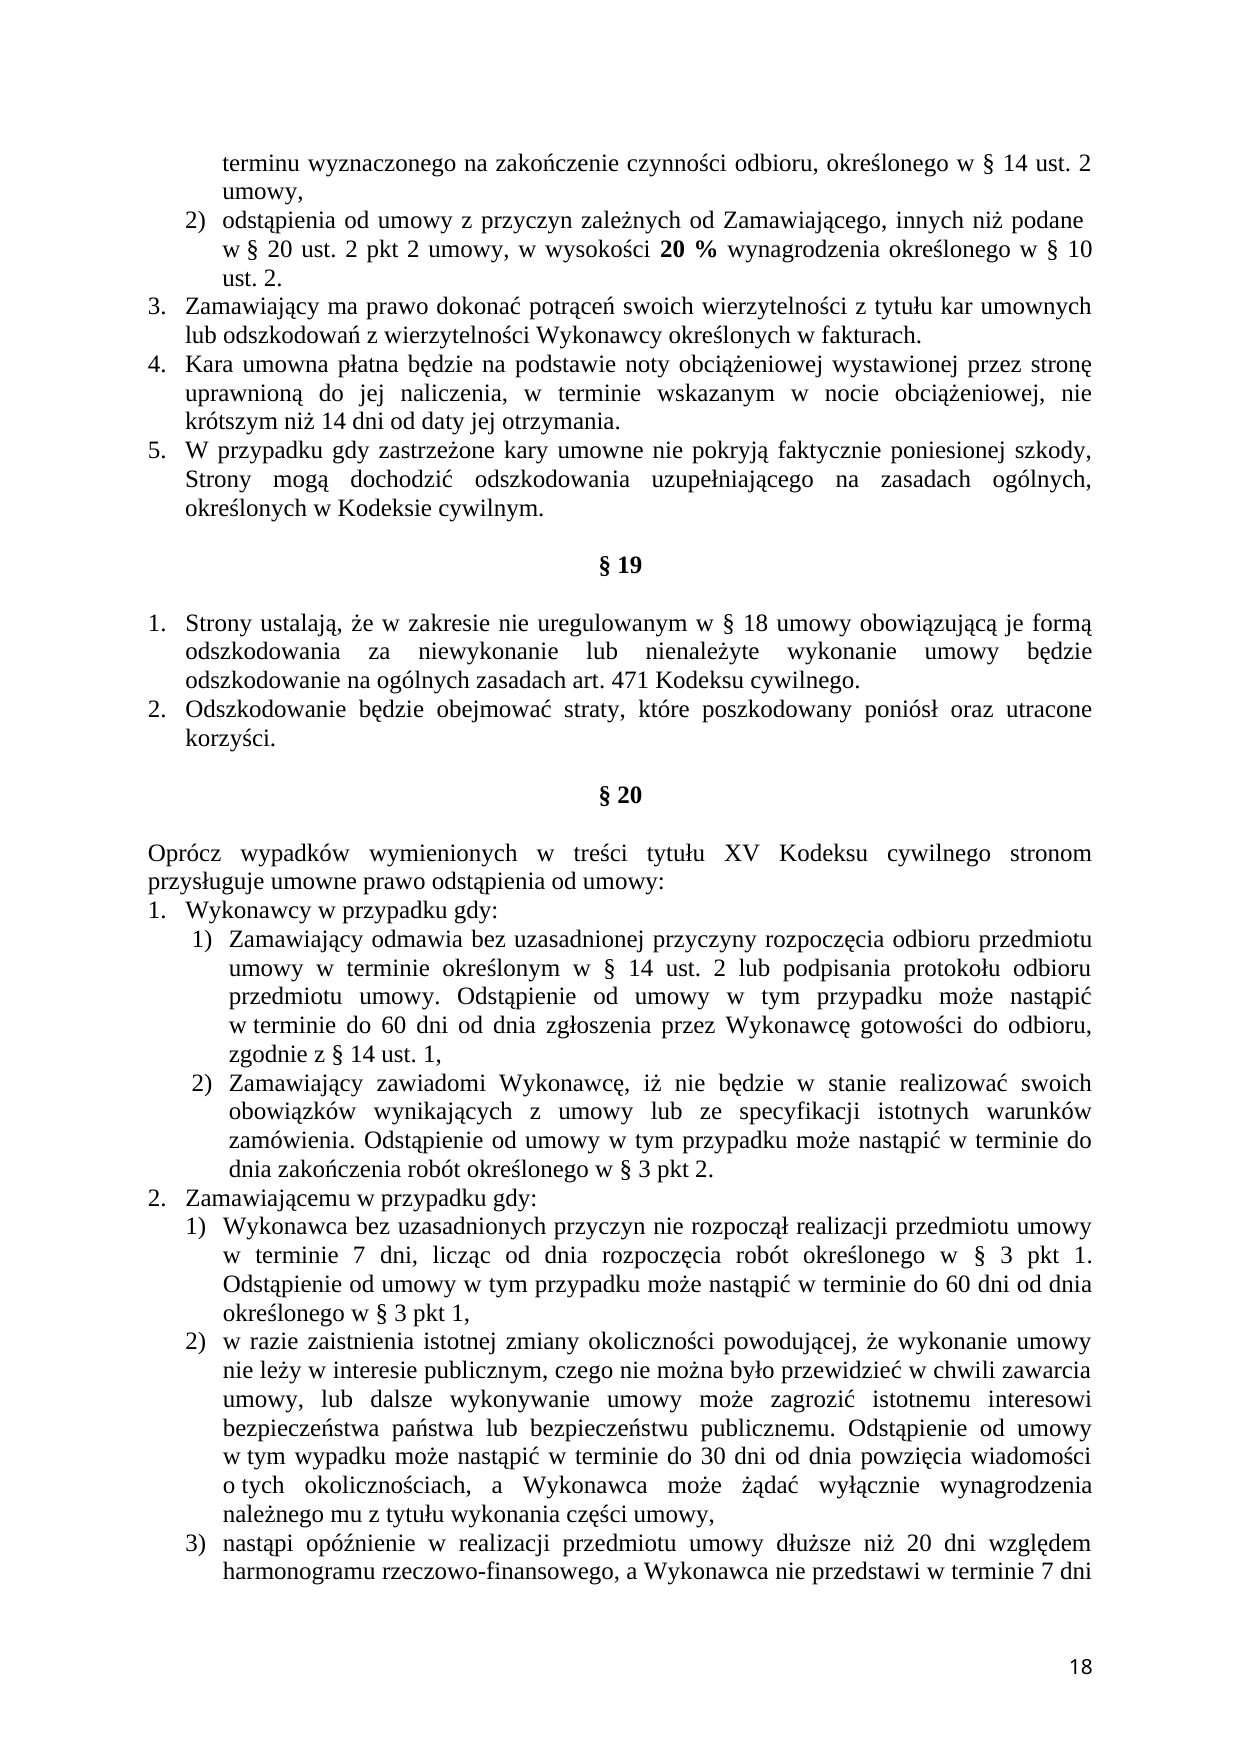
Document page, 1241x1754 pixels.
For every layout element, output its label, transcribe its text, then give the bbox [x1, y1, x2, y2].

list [185, 148, 1093, 205]
list Wykonawcy w przypadku gdy: [148, 895, 1093, 924]
list w razie zaistnienia istotnej zmiany okoliczności powodującej, że wykonanie umowy nie leży w interesie publicznym, czego nie można było przewidzieć w chwili zawarcia umowy, lub dalsze wykonywanie umowy może zagrozić istotnemu interesowi bezpieczeństwa państwa lub bezpieczeństwu publicznemu. Odstąpienie od umowy w tym wypadku może nastąpić w terminie do 30 dni od dnia powzięcia wiadomości o tych okolicznościach, a Wykonawca może żądać wyłącznie wynagrodzenia należnego mu z tytułu wykonania części umowy, [185, 1326, 1093, 1528]
list Strony ustalają, że w zakresie nie uregulowanym w § 18 umowy obowiązującą je formą odszkodowania za niewykonanie lub nienależyte wykonanie umowy będzie odszkodowanie na ogólnych zasadach art. 471 Kodeksu cywilnego. [148, 608, 1093, 694]
list Odszkodowanie będzie obejmować straty, które poszkodowany poniósł oraz utracone korzyści. [148, 694, 1093, 751]
text § 20 [148, 780, 1093, 809]
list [185, 1528, 1093, 1585]
list Zamawiający odmawia bez uzasadnionej przyczyny rozpoczęcia odbioru przedmiotu umowy w terminie określonym w § 14 ust. 2 lub podpisania protokołu odbioru przedmiotu umowy. Odstąpienie od umowy w tym przypadku może nastąpić w terminie do 60 dni od dnia zgłoszenia przez Wykonawcę gotowości do odbioru, zgodnie z § 14 ust. 1, [191, 924, 1093, 1068]
list Zamawiającemu w przypadku gdy: [148, 1183, 1093, 1211]
list Zamawiający zawiadomi Wykonawcę, iż nie będzie w stanie realizować swoich obowiązków wynikających z umowy lub ze specyfikacji istotnych warunków zamówienia. Odstąpienie od umowy w tym przypadku może nastąpić w terminie do dnia zakończenia robót określonego w § 3 pkt 2. [191, 1068, 1093, 1183]
list Zamawiający ma prawo dokonać potrąceń swoich wierzytelności z tytułu kar umownych lub odszkodowań z wierzytelności Wykonawcy określonych w fakturach. [148, 291, 1093, 349]
list odstąpienia od umowy z przyczyn zależnych od Zamawiającego, innych niż podane w § 20 ust. 2 pkt 2 umowy, w wysokości 20 % wynagrodzenia określonego w § 10 ust. 2. [185, 205, 1093, 291]
list Kara umowna płatna będzie na podstawie noty obciążeniowej wystawionej przez stronę uprawnioną do jej naliczenia, w terminie wskazanym w nocie obciążeniowej, nie krótszym niż 14 dni od daty jej otrzymania. [148, 349, 1093, 435]
text Oprócz wypadków wymienionych w treści tytułu XV Kodeksu cywilnego stronom przysługuje umowne prawo odstąpienia od umowy: [148, 838, 1093, 895]
list W przypadku gdy zastrzeżone kary umowne nie pokryją faktycznie poniesionej szkody, Strony mogą dochodzić odszkodowania uzupełniającego na zasadach ogólnych, określonych w Kodeksie cywilnym. [148, 435, 1093, 521]
text § 19 [148, 550, 1093, 579]
list Wykonawca bez uzasadnionych przyczyn nie rozpoczął realizacji przedmiotu umowy w terminie 7 dni, licząc od dnia rozpoczęcia robót określonego w § 3 pkt 1. Odstąpienie od umowy w tym przypadku może nastąpić w terminie do 60 dni od dnia określonego w § 3 pkt 1, [185, 1211, 1093, 1326]
